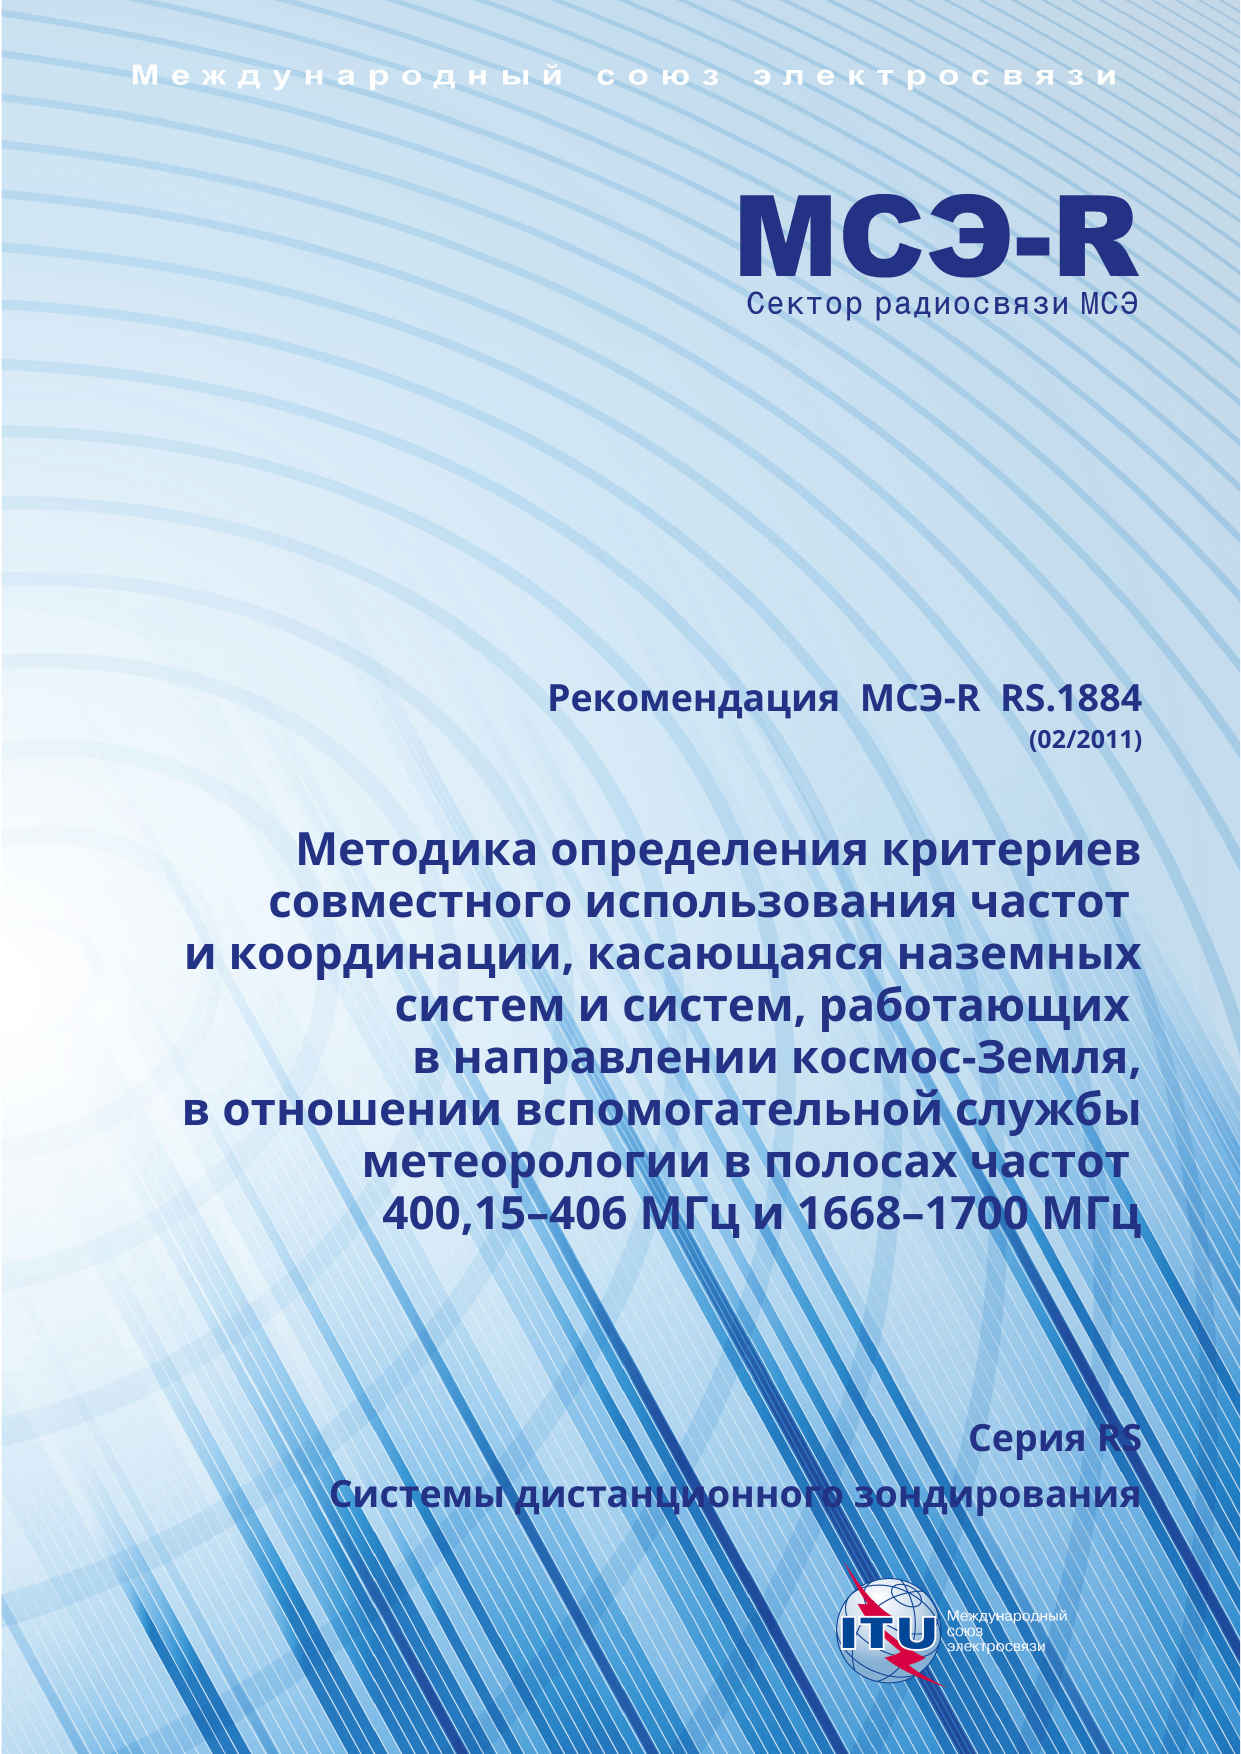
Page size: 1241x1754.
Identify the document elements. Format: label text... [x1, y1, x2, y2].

table_cell Методика определения критериев совместного использования частот и координации, касающаяся наземных систем и систем, работающих в направлении космос-Земля, в отношении вспомогательной службы метеорологии в полосах частот 400,15–406 МГц и 1668–1700 МГц [102, 755, 1153, 1301]
table_header Рекомендация МСЭ-R RS.1884 (02/2011) [102, 580, 1153, 755]
picture [1, 0, 1241, 1754]
table_cell Серия RS Системы дистанционного зондирования [102, 1301, 1153, 1561]
